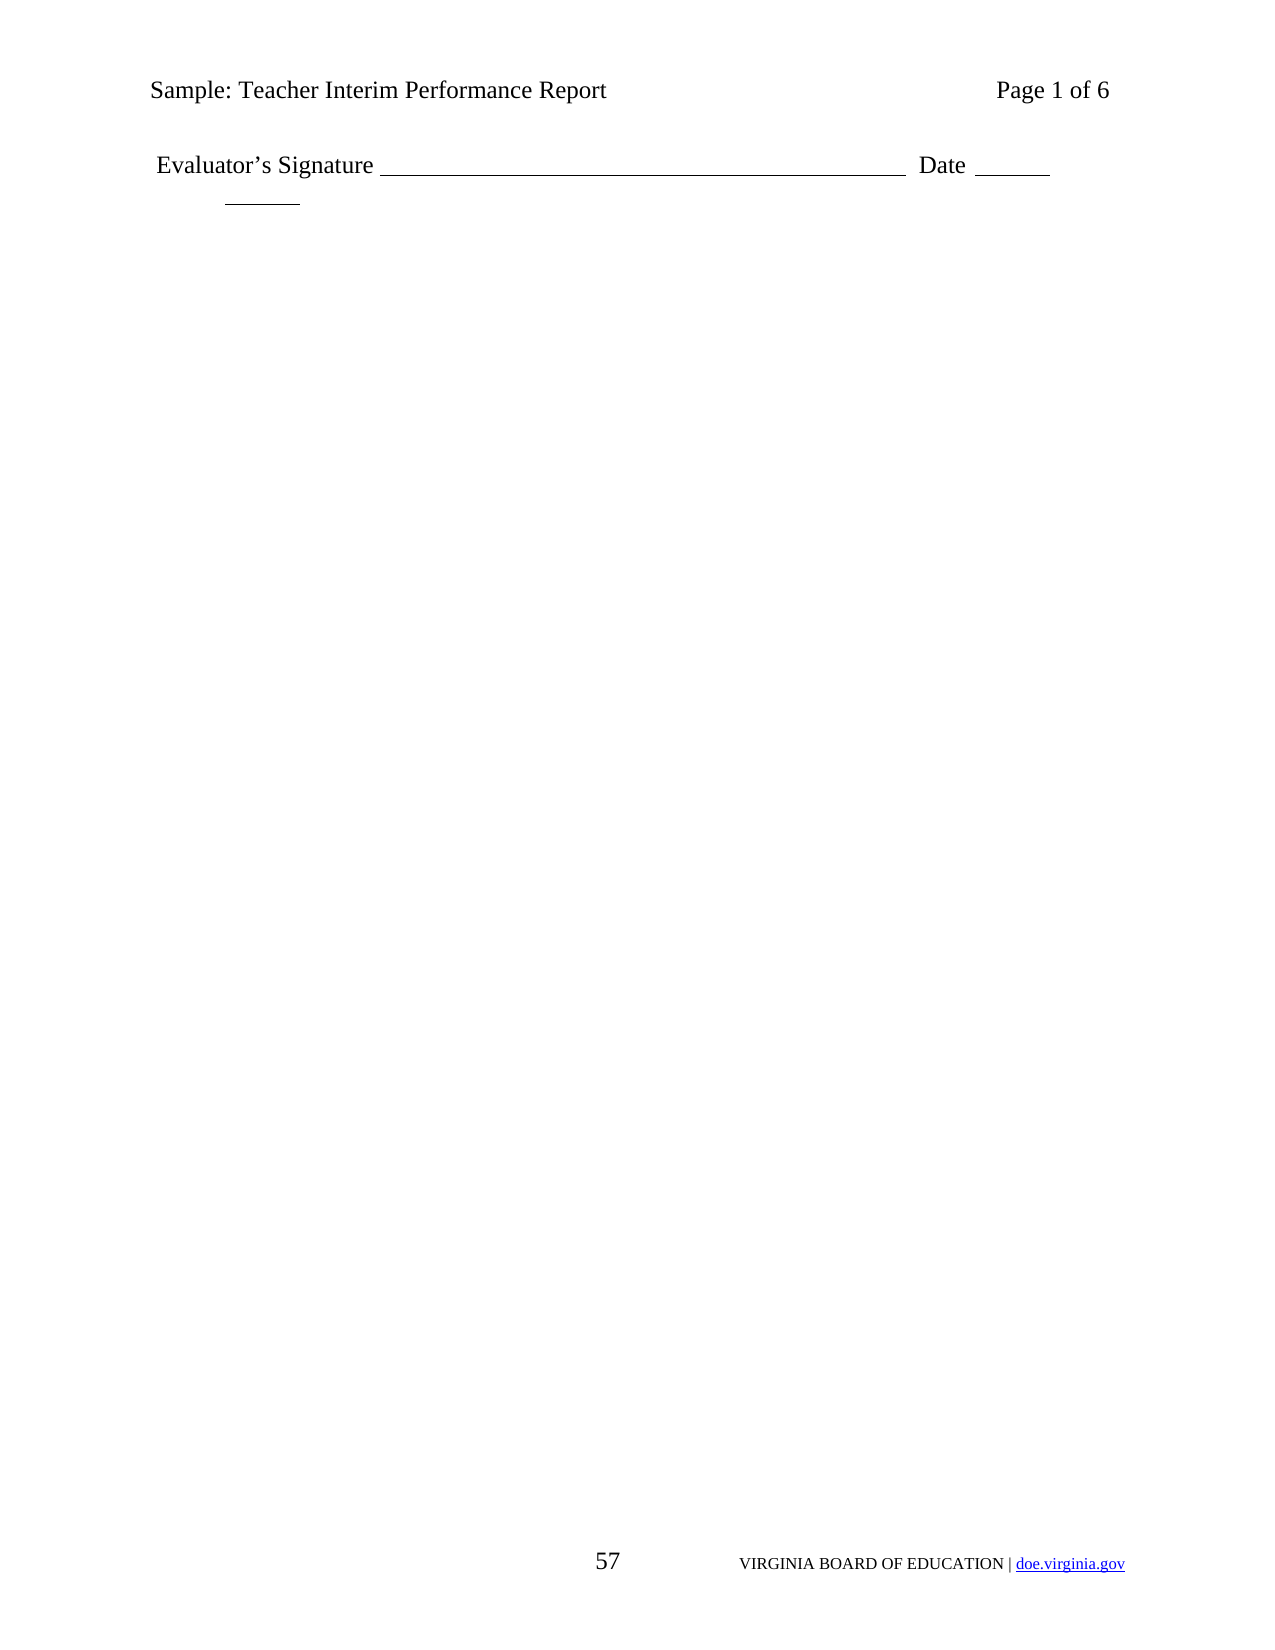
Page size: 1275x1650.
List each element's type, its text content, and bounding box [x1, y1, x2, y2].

text Evaluator’s Signature Date [156, 150, 1125, 207]
